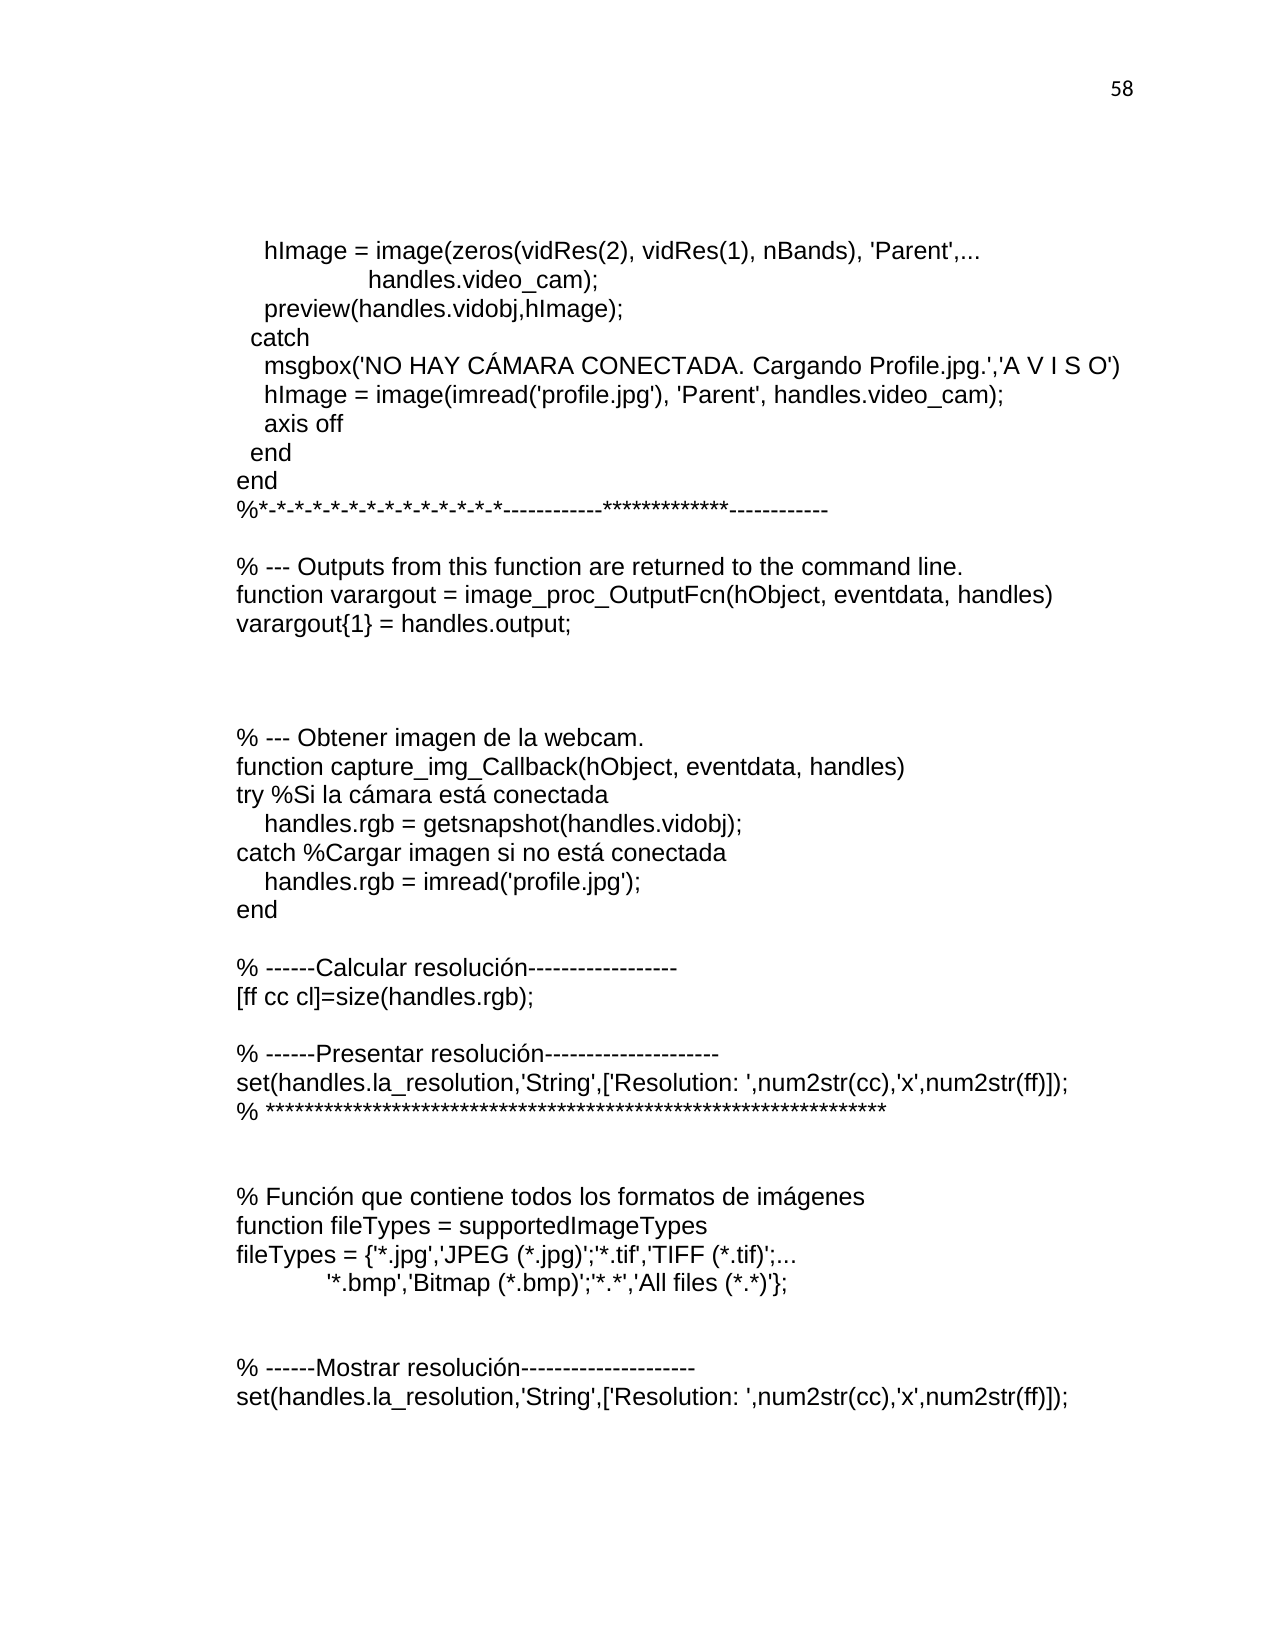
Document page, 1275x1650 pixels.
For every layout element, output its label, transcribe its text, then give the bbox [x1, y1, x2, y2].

text try %Si la cámara está conectada [236, 780, 1133, 809]
text % --- Outputs from this function are returned to the command line. [236, 552, 1133, 581]
text end [236, 437, 1133, 466]
text function capture_img_Callback(hObject, eventdata, handles) [236, 752, 1133, 780]
text set(handles.la_resolution,'String',['Resolution: ',num2str(cc),'x',num2str(ff)]); [236, 1068, 1133, 1097]
text % **************************************************************** [236, 1097, 1133, 1125]
text preview(handles.vidobj,hImage); [236, 294, 1133, 322]
text set(handles.la_resolution,'String',['Resolution: ',num2str(cc),'x',num2str(ff)]); [236, 1382, 1133, 1411]
text handles.rgb = getsnapshot(handles.vidobj); [236, 809, 1133, 838]
text catch %Cargar imagen si no está conectada [236, 838, 1133, 867]
text catch [236, 322, 1133, 351]
text [ff cc cl]=size(handles.rgb); [236, 982, 1133, 1010]
text hImage = image(zeros(vidRes(2), vidRes(1), nBands), 'Parent',... [236, 236, 1133, 265]
text % ------Presentar resolución--------------------- [236, 1039, 1133, 1068]
text % ------Mostrar resolución--------------------- [236, 1353, 1133, 1382]
text '*.bmp','Bitmap (*.bmp)';'*.*','All files (*.*)'}; [236, 1268, 1133, 1297]
text function fileTypes = supportedImageTypes [236, 1211, 1133, 1239]
text varargout{1} = handles.output; [236, 609, 1133, 638]
text axis off [236, 409, 1133, 437]
text function varargout = image_proc_OutputFcn(hObject, eventdata, handles) [236, 581, 1133, 609]
text hImage = image(imread('profile.jpg'), 'Parent', handles.video_cam); [236, 380, 1133, 409]
text end [236, 466, 1133, 495]
text % Función que contiene todos los formatos de imágenes [236, 1182, 1133, 1211]
text handles.rgb = imread('profile.jpg'); [236, 867, 1133, 895]
text end [236, 895, 1133, 924]
text % ------Calcular resolución------------------ [236, 953, 1133, 982]
text handles.video_cam); [236, 265, 1133, 294]
text % --- Obtener imagen de la webcam. [236, 723, 1133, 752]
text %*-*-*-*-*-*-*-*-*-*-*-*-*-*------------*************------------ [236, 495, 1133, 524]
text fileTypes = {'*.jpg','JPEG (*.jpg)';'*.tif','TIFF (*.tif)';... [236, 1239, 1133, 1268]
text msgbox('NO HAY CÁMARA CONECTADA. Cargando Profile.jpg.','A V I S O') [236, 351, 1133, 380]
